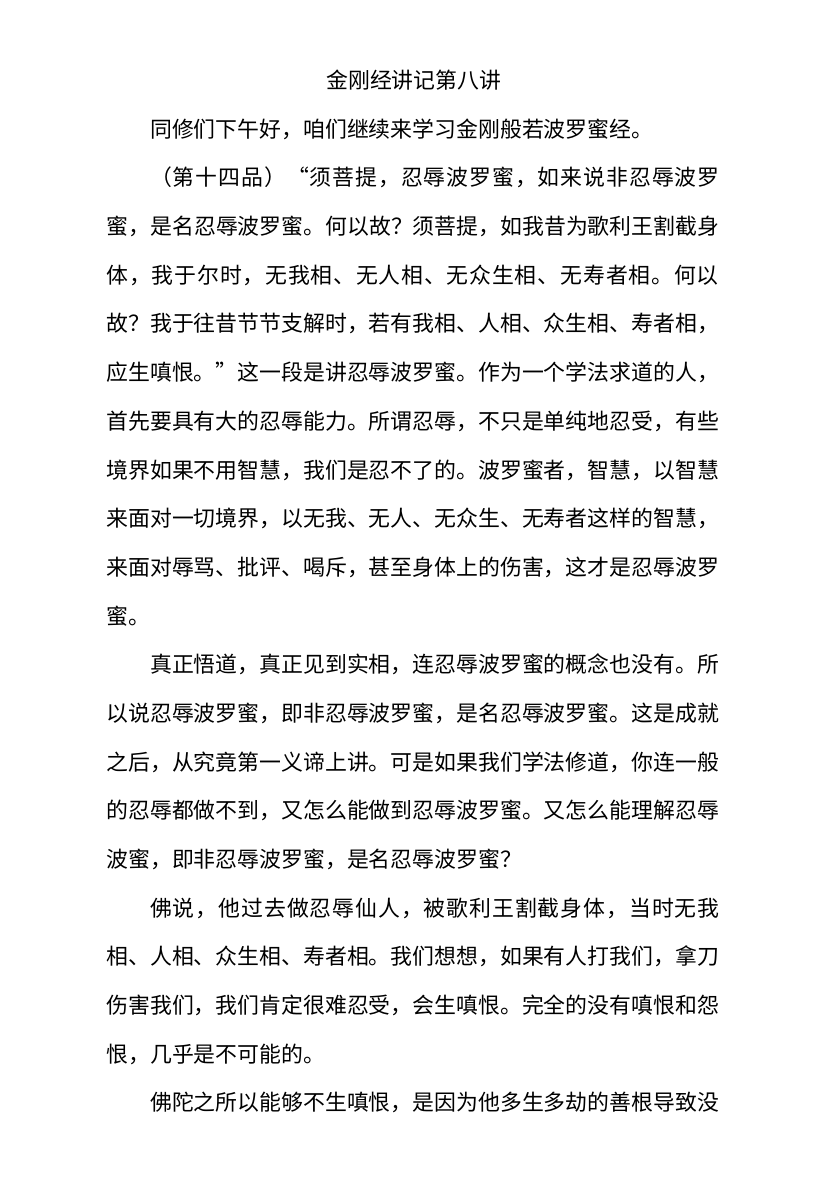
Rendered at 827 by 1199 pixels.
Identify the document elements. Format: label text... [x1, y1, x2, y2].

text 真正悟道，真正见到实相，连忍辱波罗蜜的概念也没有。所以说忍辱波罗蜜，即非忍辱波罗蜜，是名忍辱波罗蜜。这是成就之后，从究竟第一义谛上讲。可是如果我们学法修道，你连一般的忍辱都做不到，又怎么能做到忍辱波罗蜜。又怎么能理解忍辱波蜜，即非忍辱波罗蜜，是名忍辱波罗蜜？ [106, 647, 721, 874]
text 金刚经讲记第八讲 [106, 63, 721, 96]
text （第十四品）“须菩提，忍辱波罗蜜，如来说非忍辱波罗蜜，是名忍辱波罗蜜。何以故？须菩提，如我昔为歌利王割截身体，我于尔时，无我相、无人相、无众生相、无寿者相。何以故？我于往昔节节支解时，若有我相、人相、众生相、寿者相，应生嗔恨。”这一段是讲忍辱波罗蜜。作为一个学法求道的人，首先要具有大的忍辱能力。所谓忍辱，不只是单纯地忍受，有些境界如果不用智慧，我们是忍不了的。波罗蜜者，智慧，以智慧来面对一切境界，以无我、无人、无众生、无寿者这样的智慧，来面对辱骂、批评、喝斥，甚至身体上的伤害，这才是忍辱波罗蜜。 [106, 160, 721, 631]
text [106, 1085, 721, 1117]
text 佛说，他过去做忍辱仙人，被歌利王割截身体，当时无我相、人相、众生相、寿者相。我们想想，如果有人打我们，拿刀伤害我们，我们肯定很难忍受，会生嗔恨。完全的没有嗔恨和怨恨，几乎是不可能的。 [106, 890, 721, 1069]
text 同修们下午好，咱们继续来学习金刚般若波罗蜜经。 [106, 111, 721, 144]
